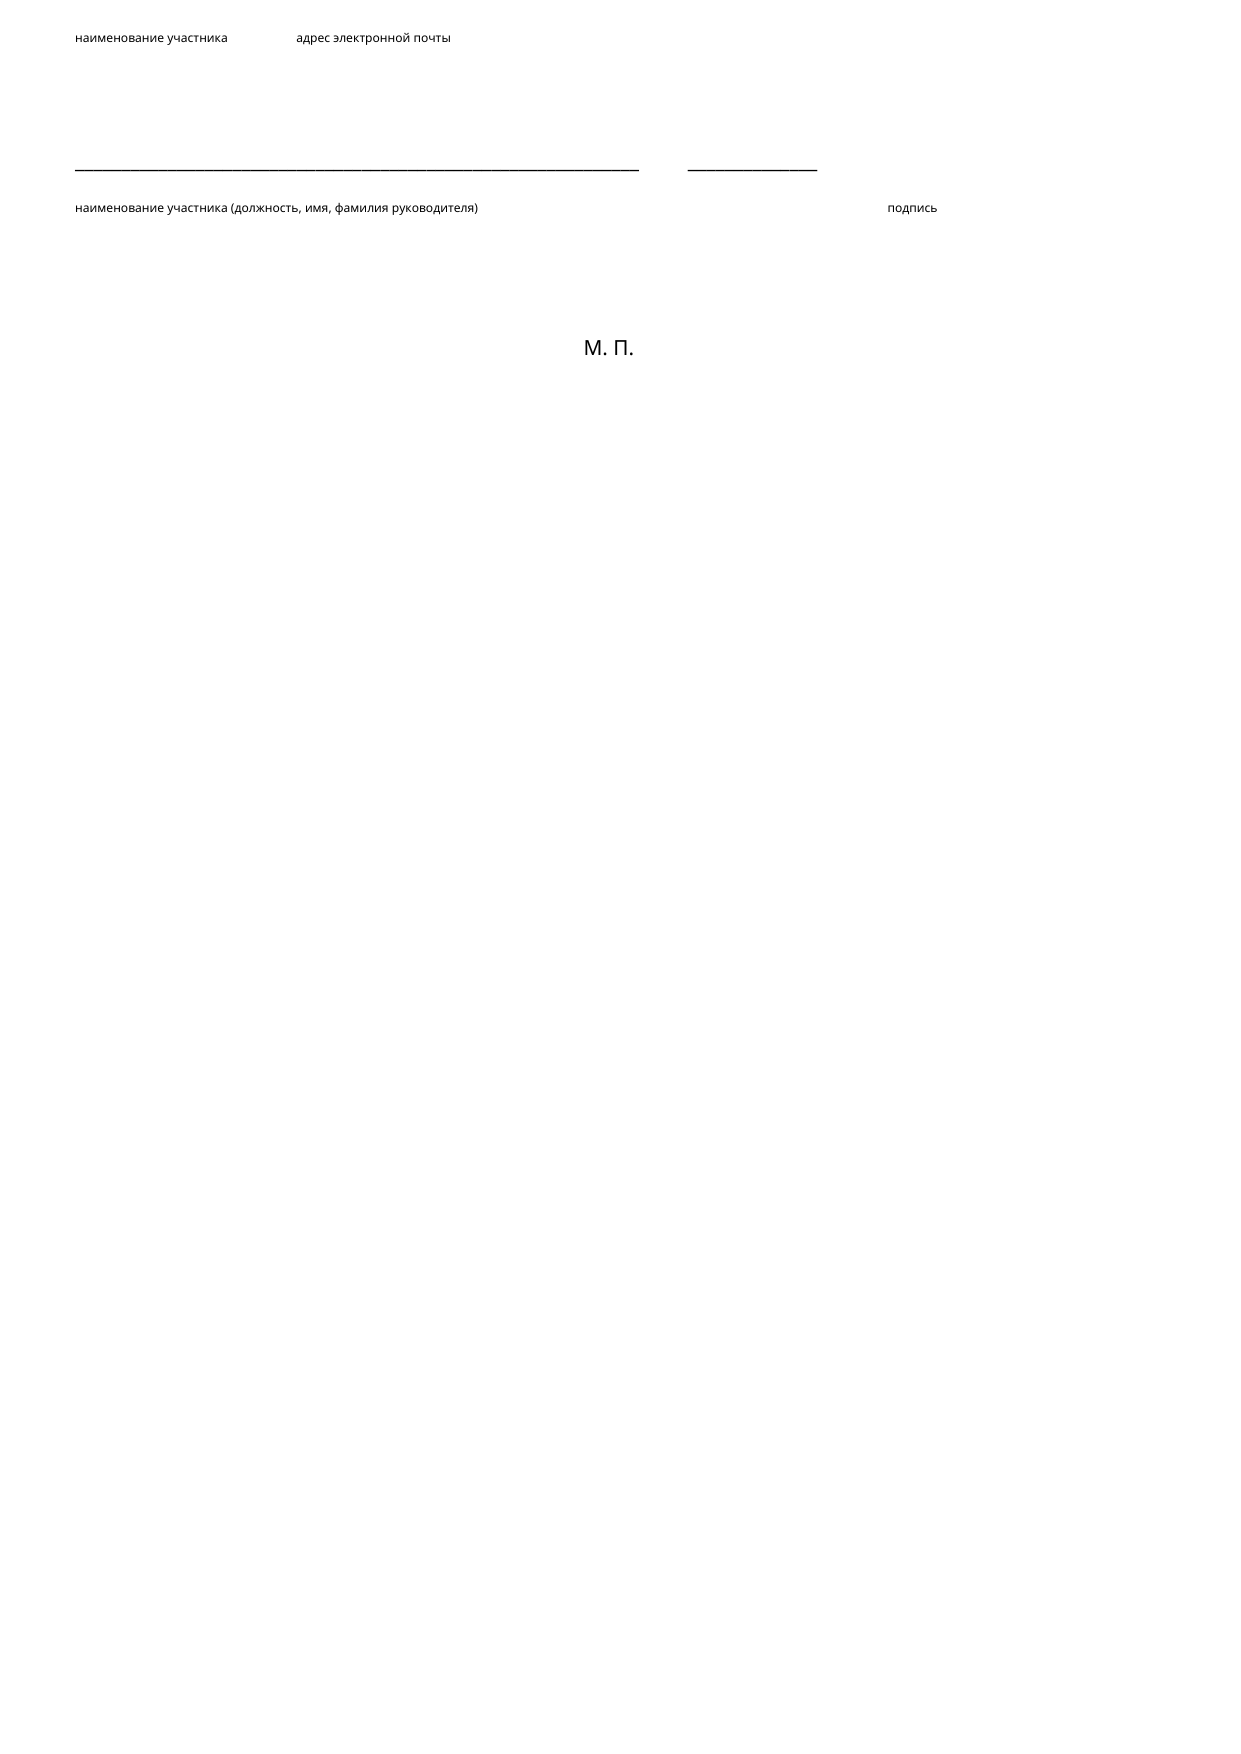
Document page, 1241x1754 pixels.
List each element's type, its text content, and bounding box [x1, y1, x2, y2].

text М. П. [75, 333, 1165, 362]
text _____________________________________________________________ ______________ [75, 146, 1165, 175]
text наименование участника (должность, имя, фамилия руководителя) подпись [75, 200, 1165, 228]
text наименование участника адрес электронной почты [75, 29, 1165, 58]
